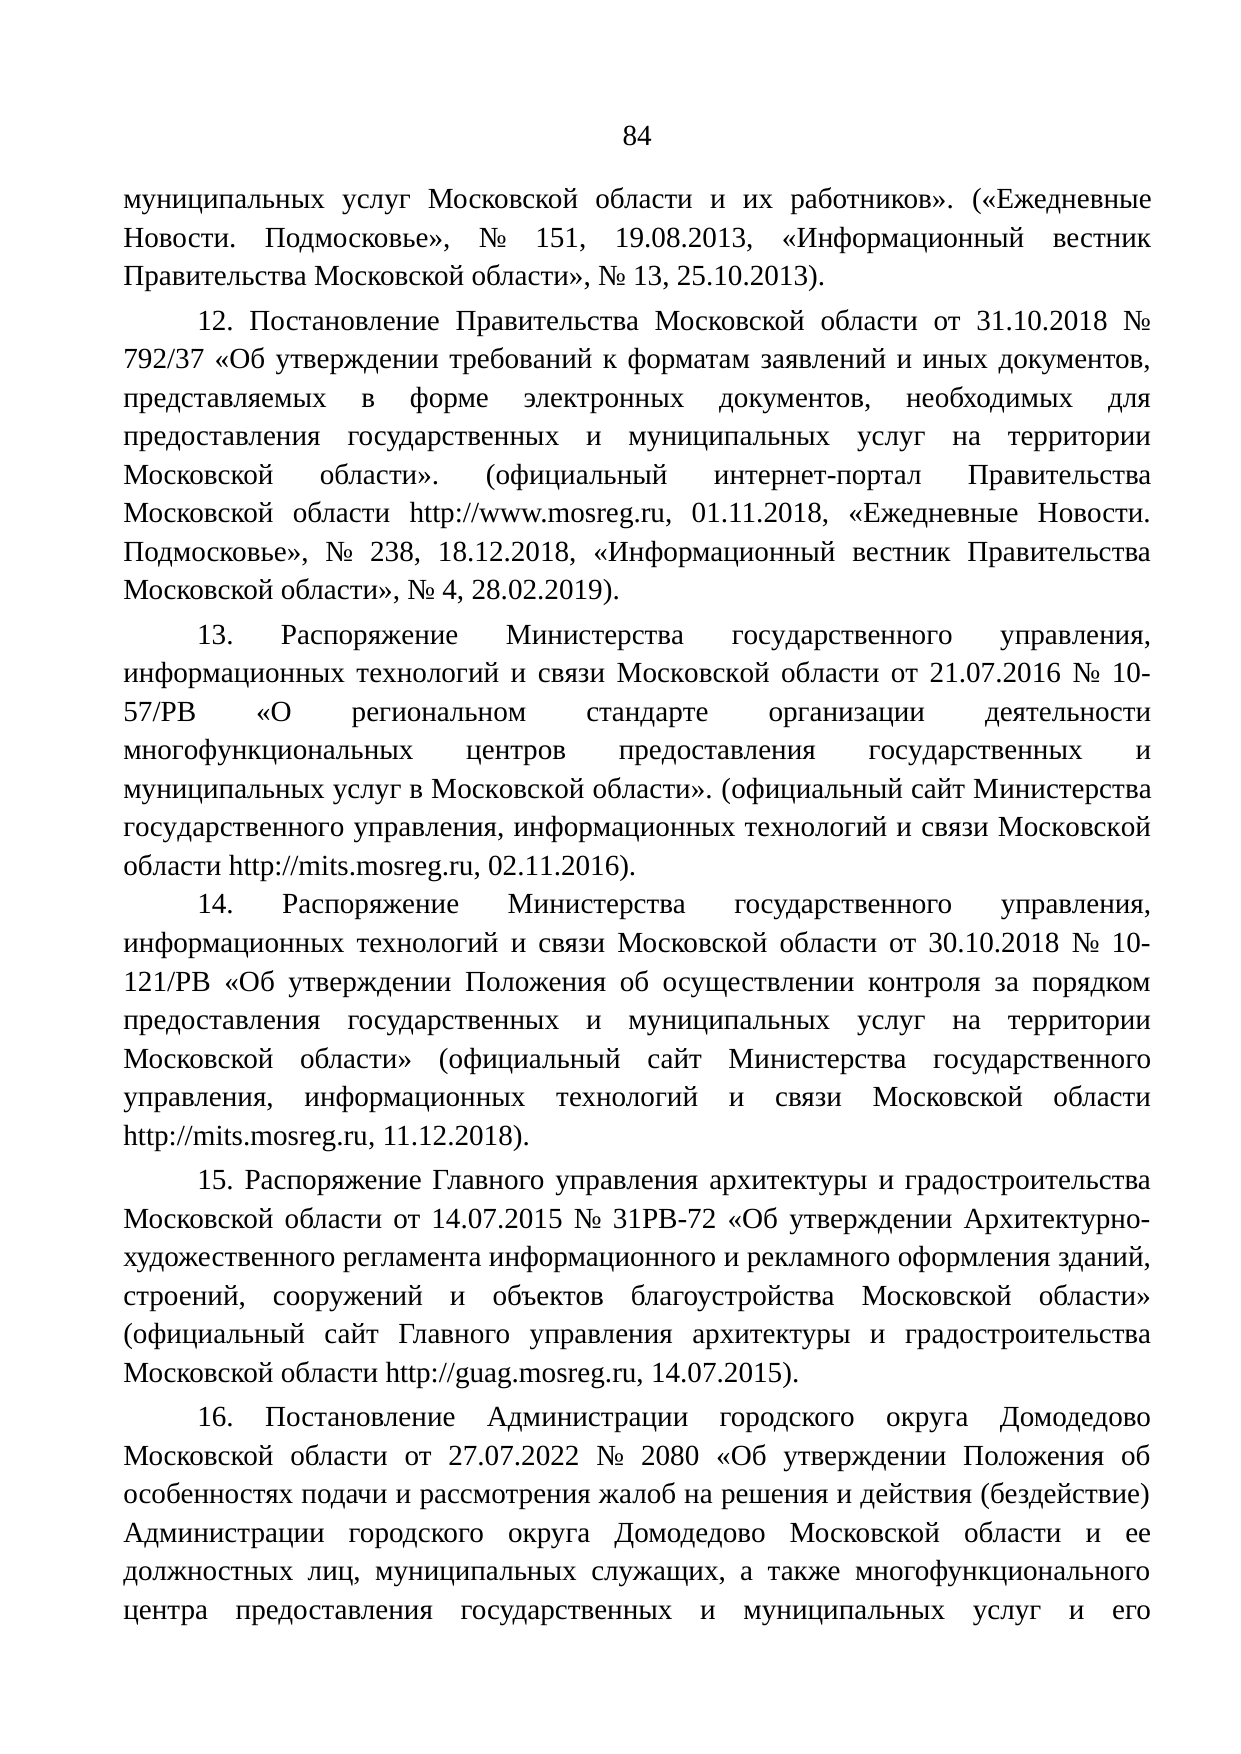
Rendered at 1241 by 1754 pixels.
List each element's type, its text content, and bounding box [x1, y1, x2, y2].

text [123, 181, 1152, 292]
text 14. Распоряжение Министерства государственного управления, информационных технологий и связи Московской области от 30.10.2018 № 10-121/РВ «Об утверждении Положения об осуществлении контроля за порядком предоставления государственных и муниципальных услуг на территории Московской области» (официальный сайт Министерства государственного управления, информационных технологий и связи Московской области http://mits.mosreg.ru, 11.12.2018). [123, 1113, 1152, 1151]
text 15. Распоряжение Главного управления архитектуры и градостроительства Московской области от 14.07.2015 № 31РВ-72 «Об утверждении Архитектурно-художественного регламента информационного и рекламного оформления зданий, строений, сооружений и объектов благоустройства Московской области» (официальный сайт Главного управления архитектуры и градостроительства Московской области http://guag.mosreg.ru, 14.07.2015). [123, 1162, 1152, 1388]
text 12. Постановление Правительства Московской области от 31.10.2018 № 792/37 «Об утверждении требований к форматам заявлений и иных документов, представляемых в форме электронных документов, необходимых для предоставления государственных и муниципальных услуг на территории Московской области». (официальный интернет-портал Правительства Московской области http://www.mosreg.ru, 01.11.2018, «Ежедневные Новости. Подмосковье», № 238, 18.12.2018, «Информационный вестник Правительства Московской области», № 4, 28.02.2019). [123, 303, 1152, 606]
text 14. Распоряжение Министерства государственного управления, информационных технологий и связи Московской области от 30.10.2018 № 10-121/РВ «Об утверждении Положения об осуществлении контроля за порядком предоставления государственных и муниципальных услуг на территории Московской области» (официальный сайт Министерства государственного управления, информационных технологий и связи Московской области http://mits.mosreg.ru, 11.12.2018). [123, 887, 1152, 1079]
text 13. Распоряжение Министерства государственного управления, информационных технологий и связи Московской области от 21.07.2016 № 10-57/РВ «О региональном стандарте организации деятельности многофункциональных центров предоставления государственных и муниципальных услуг в Московской области». (официальный сайт Министерства государственного управления, информационных технологий и связи Московской области http://mits.mosreg.ru, 02.11.2016). [123, 617, 1152, 810]
text 13. Распоряжение Министерства государственного управления, информационных технологий и связи Московской области от 21.07.2016 № 10-57/РВ «О региональном стандарте организации деятельности многофункциональных центров предоставления государственных и муниципальных услуг в Московской области». (официальный сайт Министерства государственного управления, информационных технологий и связи Московской области http://mits.mosreg.ru, 02.11.2016). [123, 843, 1152, 882]
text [123, 1399, 1152, 1626]
